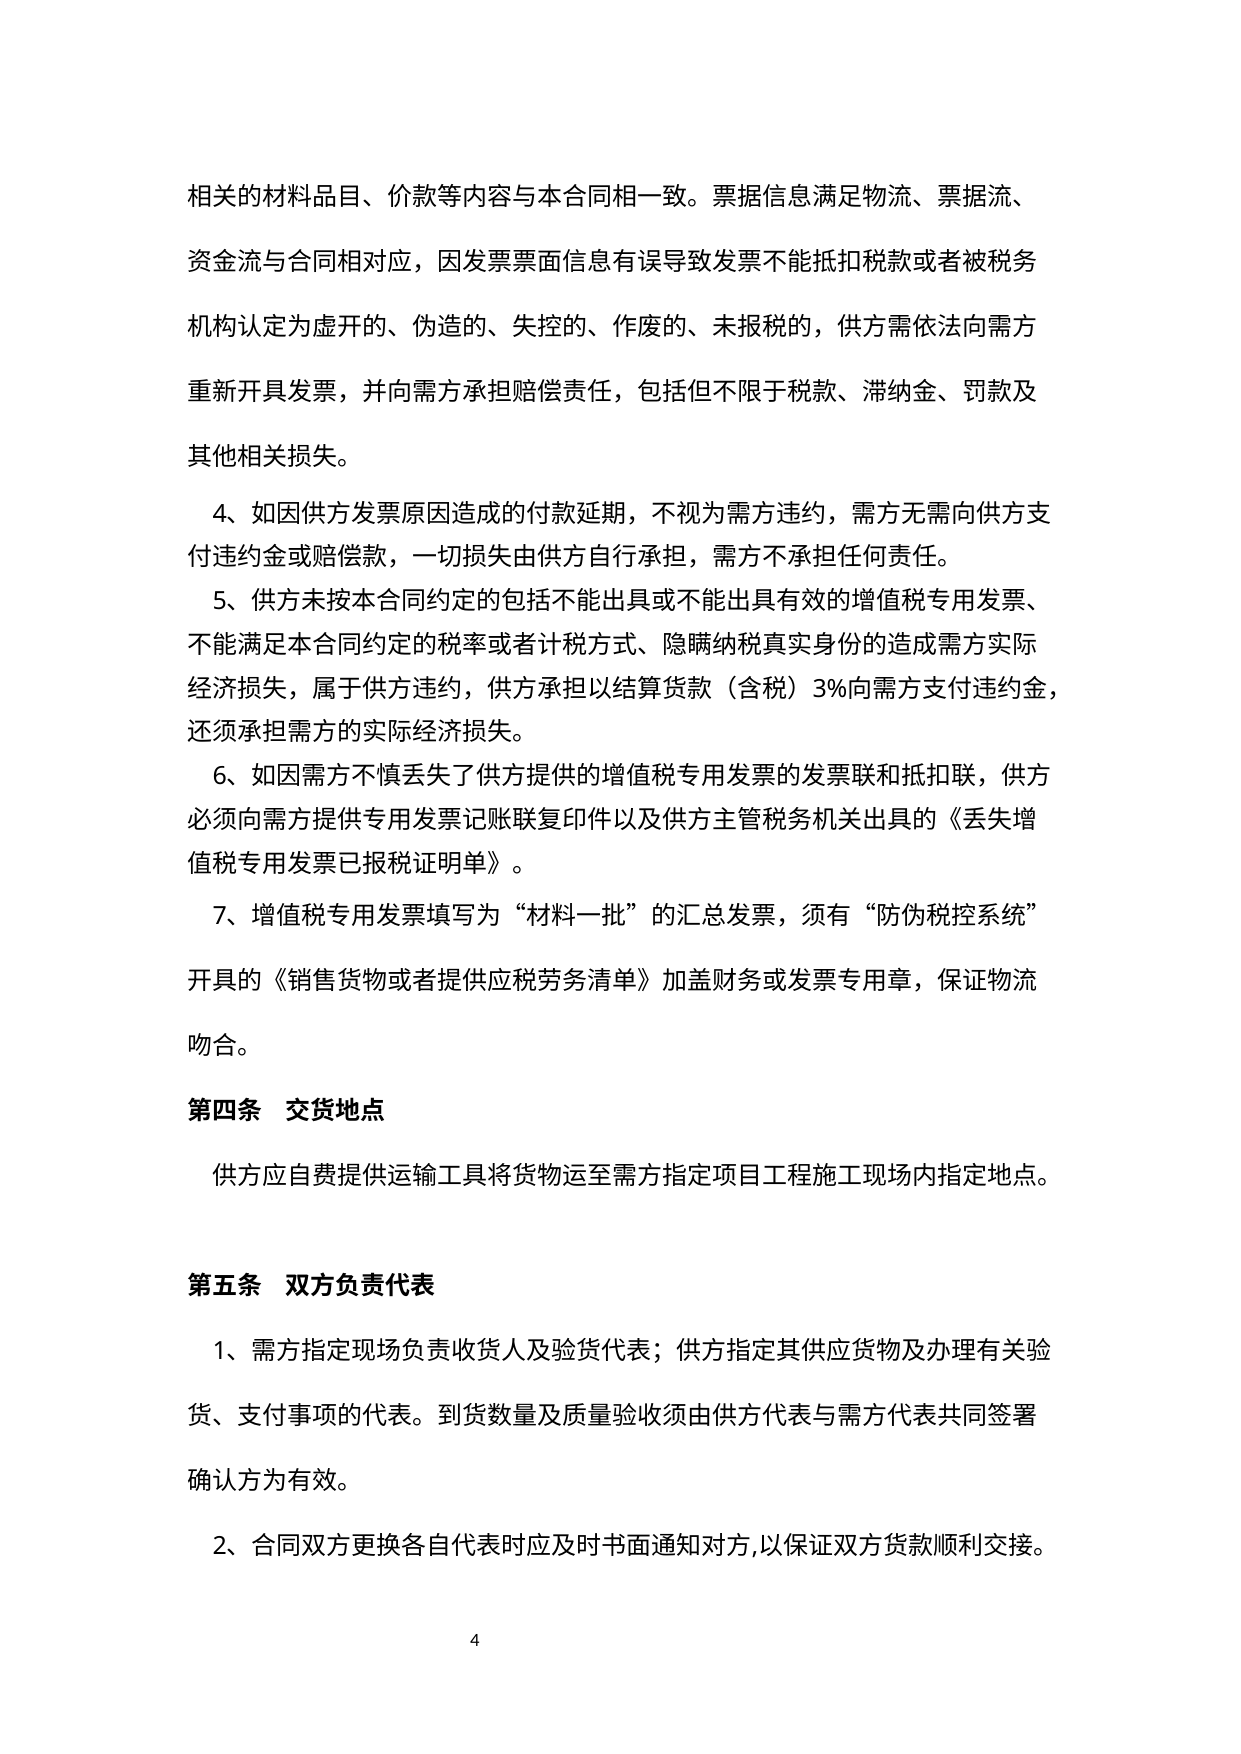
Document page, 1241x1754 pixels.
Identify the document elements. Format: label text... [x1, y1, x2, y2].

text 第五条 双方负责代表 [187, 1251, 1053, 1316]
text 第四条 交货地点 [187, 1076, 1053, 1141]
text 7、增值税专用发票填写为“材料一批”的汇总发票，须有“防伪税控系统”开具的《销售货物或者提供应税劳务清单》加盖财务或发票专用章，保证物流吻合。 [187, 881, 1053, 1076]
text 6、如因需方不慎丢失了供方提供的增值税专用发票的发票联和抵扣联，供方必须向需方提供专用发票记账联复印件以及供方主管税务机关出具的《丢失增值税专用发票已报税证明单》。 [187, 749, 1053, 881]
text 2、合同双方更换各自代表时应及时书面通知对方,以保证双方货款顺利交接。 [187, 1511, 1053, 1576]
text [187, 162, 1053, 487]
text 5、供方未按本合同约定的包括不能出具或不能出具有效的增值税专用发票、不能满足本合同约定的税率或者计税方式、隐瞒纳税真实身份的造成需方实际经济损失，属于供方违约，供方承担以结算货款（含税）3%向需方支付违约金，还须承担需方的实际经济损失。 [187, 574, 1053, 749]
text 4、如因供方发票原因造成的付款延期，不视为需方违约，需方无需向供方支付违约金或赔偿款，一切损失由供方自行承担，需方不承担任何责任。 [187, 487, 1053, 574]
text 供方应自费提供运输工具将货物运至需方指定项目工程施工现场内指定地点。 [187, 1141, 1053, 1206]
text 1、需方指定现场负责收货人及验货代表；供方指定其供应货物及办理有关验货、支付事项的代表。到货数量及质量验收须由供方代表与需方代表共同签署确认方为有效。 [187, 1316, 1053, 1511]
